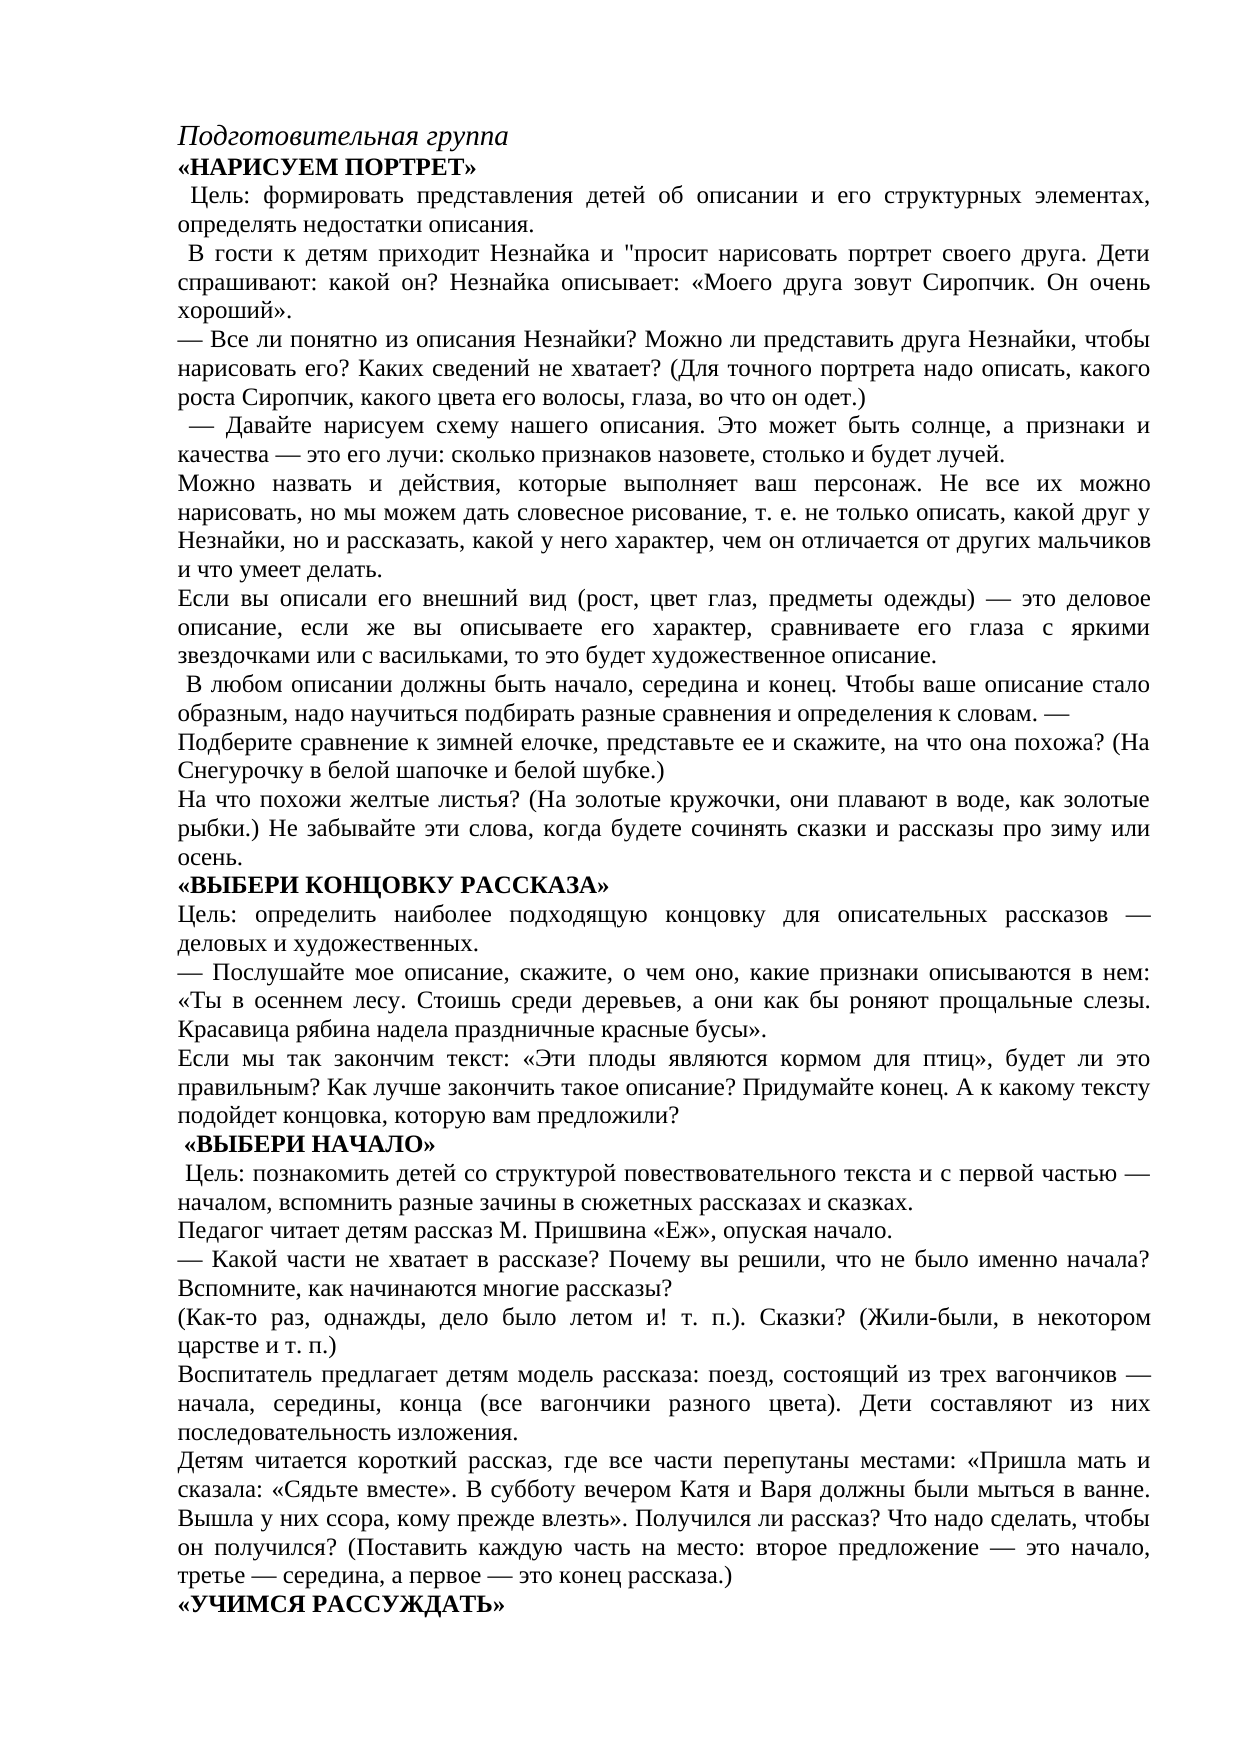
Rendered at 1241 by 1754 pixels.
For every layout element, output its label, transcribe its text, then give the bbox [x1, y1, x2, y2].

text Подберите сравнение к зимней елочке, представьте ее и скажите, на что она похожа? (На Снегурочку в белой шапочке и белой шубке.) [177, 727, 1152, 784]
text Если мы так закончим текст: «Эти плоды являются кормом для птиц», будет ли это правильным? Как лучше закончить такое описание? Придумайте конец. А к какому тексту подойдет концовка, которую вам предложили? [177, 1043, 1152, 1129]
text «НАРИСУЕМ ПОРТРЕТ» [177, 152, 1152, 180]
text — Все ли понятно из описания Незнайки? Можно ли представить друга Незнайки, чтобы нарисовать его? Каких сведений не хватает? (Для точного портрета надо описать, какого роста Сиропчик, какого цвета его волосы, глаза, во что он одет.) [177, 324, 1152, 410]
text «УЧИМСЯ РАССУЖДАТЬ» [177, 1589, 1152, 1618]
text «ВЫБЕРИ НАЧАЛО» [177, 1129, 1152, 1158]
text В любом описании должны быть начало, середина и конец. Чтобы ваше описание стало образным, надо научиться подбирать разные сравнения и определения к словам. — [177, 669, 1152, 727]
text Детям читается короткий рассказ, где все части перепутаны местами: «Пришла мать и сказала: «Сядьте вместе». В субботу вечером Катя и Варя должны были мыться в ванне. Вышла у них ссора, кому прежде влезть». Получился ли рассказ? Что надо сделать, чтобы он получился? (Поставить каждую часть на место: второе предложение — это начало, третье — середина, а первое — это конец рассказа.) [177, 1445, 1152, 1589]
text В гости к детям приходит Незнайка и "просит нарисовать портрет своего друга. Дети спрашивают: какой он? Незнайка описывает: «Моего друга зовут Сиропчик. Он очень хороший». [177, 238, 1152, 324]
text На что похожи желтые листья? (На золотые кружочки, они плавают в воде, как золотые рыбки.) Не забывайте эти слова, когда будете сочинять сказки и рассказы про зиму или осень. [177, 784, 1152, 870]
text Подготовительная группа [177, 118, 1152, 152]
text (Как-то раз, однажды, дело было летом и! т. п.). Сказки? (Жили-были, в некотором царстве и т. п.) [177, 1302, 1152, 1359]
text — Послушайте мое описание, скажите, о чем оно, какие признаки описываются в нем: «Ты в осеннем лесу. Стоишь среди деревьев, а они как бы роняют прощальные слезы. Красавица рябина надела праздничные красные бусы». [177, 957, 1152, 1043]
text Цель: формировать представления детей об описании и его структурных элементах, определять недостатки описания. [177, 180, 1152, 238]
text Если вы описали его внешний вид (рост, цвет глаз, предметы одежды) — это деловое описание, если же вы описываете его характер, сравниваете его глаза с яркими звездочками или с васильками, то это будет художественное описание. [177, 583, 1152, 669]
text — Давайте нарисуем схему нашего описания. Это может быть солнце, а признаки и качества — это его лучи: сколько признаков назовете, столько и будет лучей. [177, 410, 1152, 468]
text «ВЫБЕРИ КОНЦОВКУ РАССКАЗА» [177, 870, 1152, 899]
text Можно назвать и действия, которые выполняет ваш персонаж. Не все их можно нарисовать, но мы можем дать словесное рисование, т. е. не только описать, какой друг у Незнайки, но и рассказать, какой у него характер, чем он отличается от других мальчиков и что умеет делать. [177, 468, 1152, 583]
text Цель: определить наиболее подходящую концовку для описательных рассказов — деловых и художественных. [177, 899, 1152, 957]
text Воспитатель предлагает детям модель рассказа: поезд, состоящий из трех вагончиков — начала, середины, конца (все вагончики разного цвета). Дети составляют из них последовательность изложения. [177, 1359, 1152, 1445]
text — Какой части не хватает в рассказе? Почему вы решили, что не было именно начала? Вспомните, как начинаются многие рассказы? [177, 1244, 1152, 1302]
text Педагог читает детям рассказ М. Пришвина «Еж», опуская начало. [177, 1215, 1152, 1244]
text Цель: познакомить детей со структурой повествовательного текста и с первой частью — началом, вспомнить разные зачины в сюжетных рассказах и сказках. [177, 1158, 1152, 1215]
